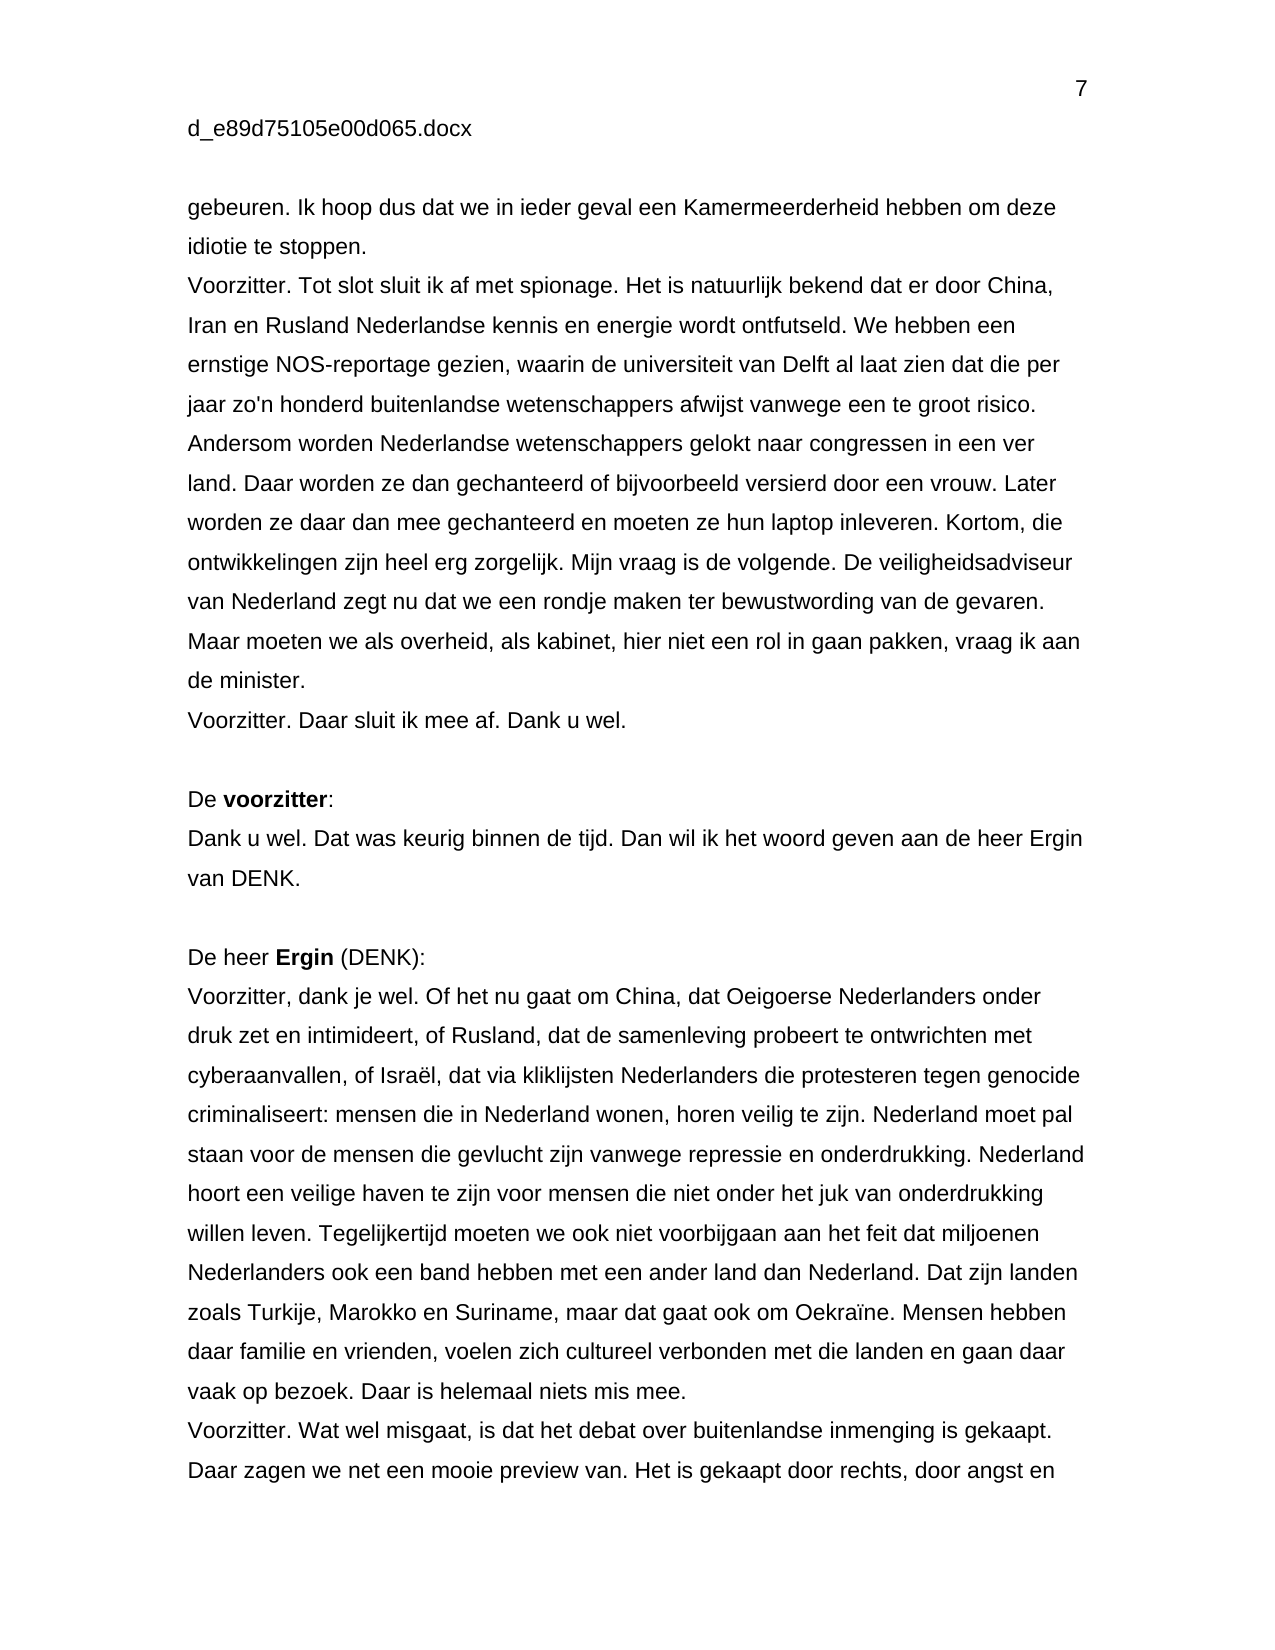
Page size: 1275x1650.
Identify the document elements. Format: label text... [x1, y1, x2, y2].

text De voorzitter: [187, 786, 1087, 812]
text Voorzitter. Tot slot sluit ik af met spionage. Het is natuurlijk bekend dat er door China, Iran en Rusland Nederlandse kennis en energie wordt ontfutseld. We hebben een ernstige NOS-reportage gezien, waarin de universiteit van Delft al laat zien dat die per jaar zo'n honderd buitenlandse wetenschappers afwijst vanwege een te groot risico. Andersom worden Nederlandse wetenschappers gelokt naar congressen in een ver land. Daar worden ze dan gechanteerd of bijvoorbeeld versierd door een vrouw. Later worden ze daar dan mee gechanteerd en moeten ze hun laptop inleveren. Kortom, die ontwikkelingen zijn heel erg zorgelijk. Mijn vraag is de volgende. De veiligheidsadviseur van Nederland zegt nu dat we een rondje maken ter bewustwording van de gevaren. Maar moeten we als overheid, als kabinet, hier niet een rol in gaan pakken, vraag ik aan de minister. [187, 272, 1087, 693]
text Voorzitter, dank je wel. Of het nu gaat om China, dat Oeigoerse Nederlanders onder druk zet en intimideert, of Rusland, dat de samenleving probeert te ontwrichten met cyberaanvallen, of Israël, dat via kliklijsten Nederlanders die protesteren tegen genocide criminaliseert: mensen die in Nederland wonen, horen veilig te zijn. Nederland moet pal staan voor de mensen die gevlucht zijn vanwege repressie en onderdrukking. Nederland hoort een veilige haven te zijn voor mensen die niet onder het juk van onderdrukking willen leven. Tegelijkertijd moeten we ook niet voorbijgaan aan het feit dat miljoenen Nederlanders ook een band hebben met een ander land dan Nederland. Dat zijn landen zoals Turkije, Marokko en Suriname, maar dat gaat ook om Oekraïne. Mensen hebben daar familie en vrienden, voelen zich cultureel verbonden met die landen en gaan daar vaak op bezoek. Daar is helemaal niets mis mee. [187, 983, 1087, 1404]
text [187, 193, 1087, 259]
text Voorzitter. Daar sluit ik mee af. Dank u wel. [187, 707, 1087, 733]
text Dank u wel. Dat was keurig binnen de tijd. Dan wil ik het woord geven aan de heer Ergin van DENK. [187, 825, 1087, 891]
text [187, 1417, 1087, 1483]
text De heer Ergin (DENK): [187, 943, 1087, 970]
